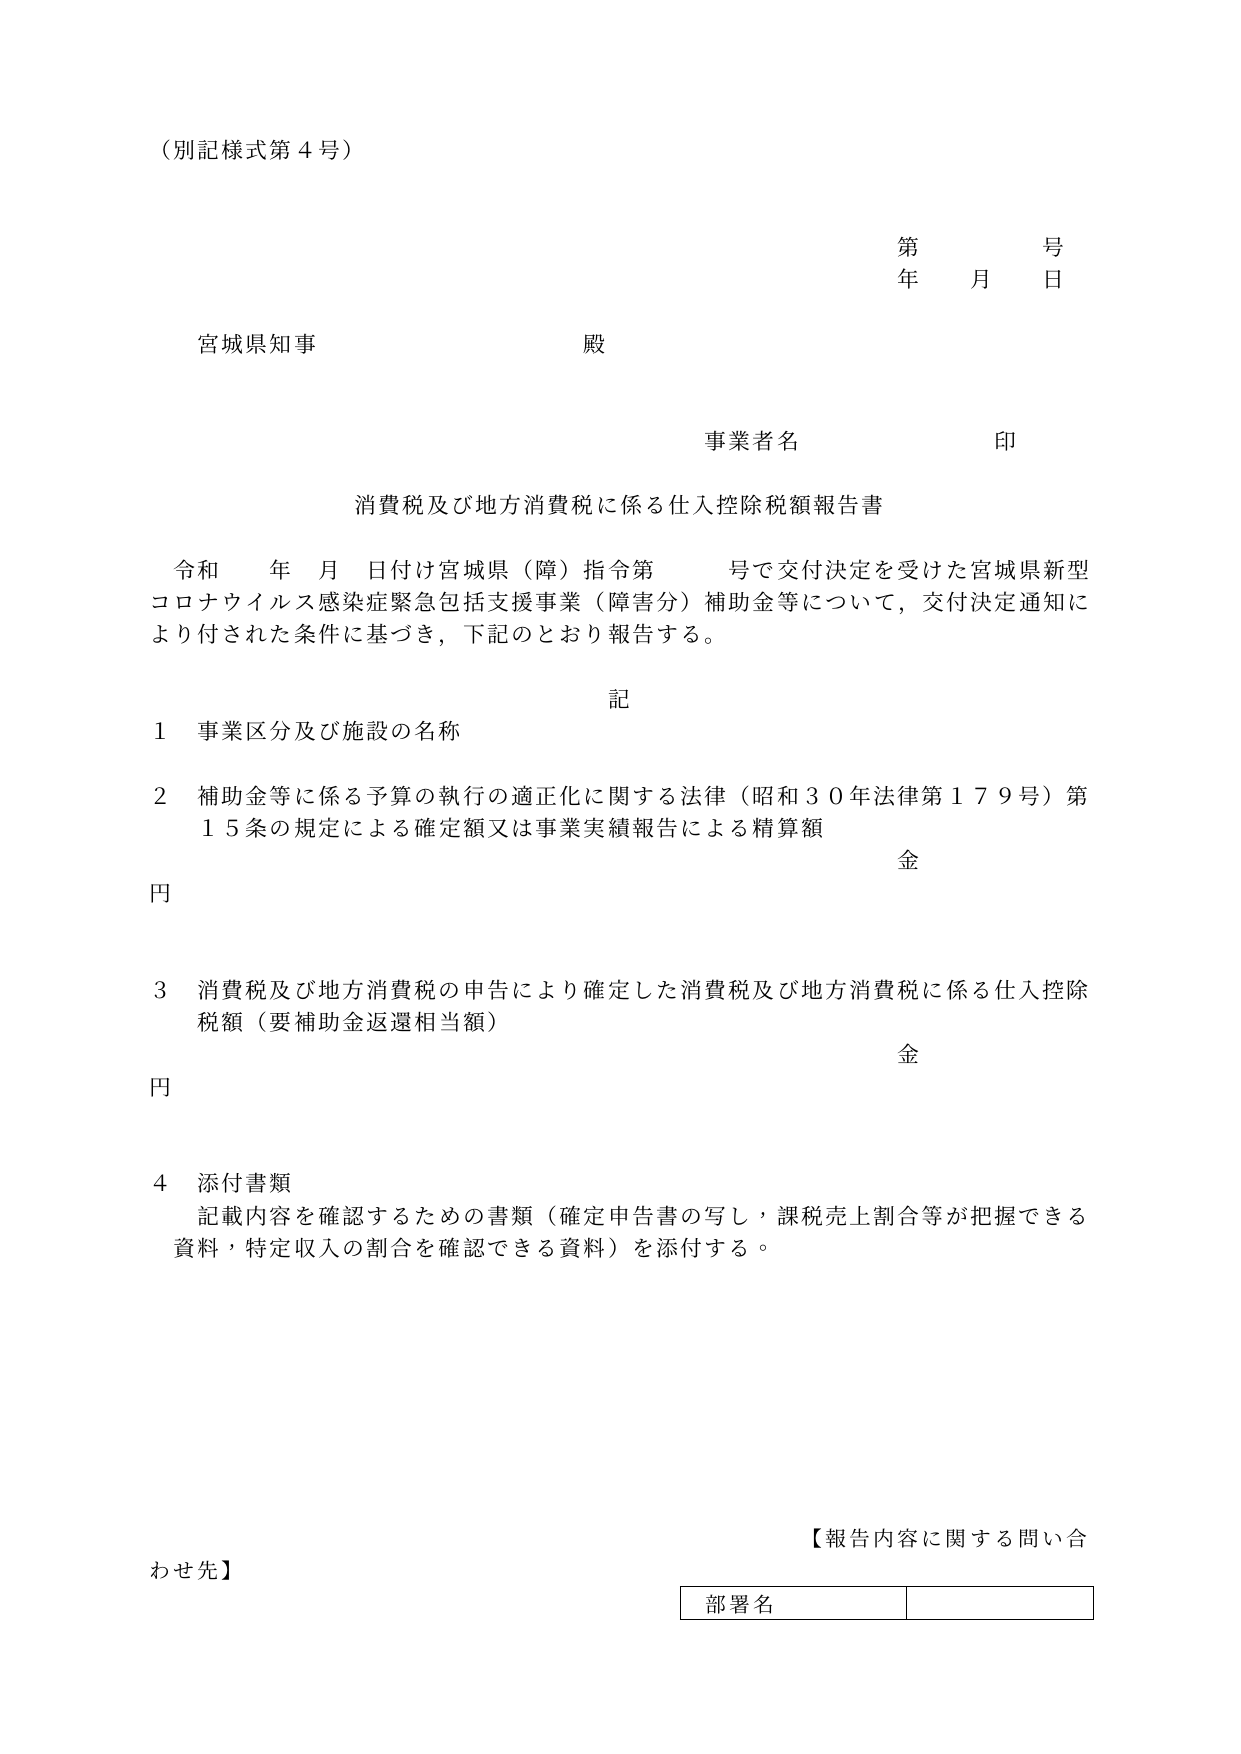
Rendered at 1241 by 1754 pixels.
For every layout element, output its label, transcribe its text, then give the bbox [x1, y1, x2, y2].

text （別記様式第４号） [149, 133, 1091, 165]
text ２ 補助金等に係る予算の執行の適正化に関する法律（昭和３０年法律第１７９号）第１５条の規定による確定額又は事業実績報告による精算額 [149, 779, 1091, 843]
text 事業者名 印 [149, 423, 1091, 456]
table_header 部署名 [681, 1587, 906, 1619]
text ４ 添付書類 [149, 1166, 1091, 1198]
text 金 円 [149, 1037, 1091, 1102]
text ３ 消費税及び地方消費税の申告により確定した消費税及び地方消費税に係る仕入控除税額（要補助金返還相当額） [149, 972, 1091, 1037]
text 宮城県知事 殿 [149, 327, 1091, 359]
text 令和 年 月 日付け宮城県（障）指令第 号で交付決定を受けた宮城県新型コロナウイルス感染症緊急包括支援事業（障害分）補助金等について，交付決定通知により付された条件に基づき，下記のとおり報告する。 [149, 553, 1091, 649]
text 金 円 [149, 843, 1091, 908]
text １ 事業区分及び施設の名称 [149, 714, 1091, 746]
table_header [907, 1587, 1093, 1619]
text 第 号 [149, 230, 1091, 262]
text 年 月 日 [149, 262, 1091, 294]
text 消費税及び地方消費税に係る仕入控除税額報告書 [149, 488, 1091, 520]
text 記 [149, 682, 1091, 714]
text 【報告内容に関する問い合わせ先】 [149, 1521, 1091, 1586]
text 記載内容を確認するための書類（確定申告書の写し，課税売上割合等が把握できる資料，特定収入の割合を確認できる資料）を添付する。 [163, 1198, 1091, 1263]
